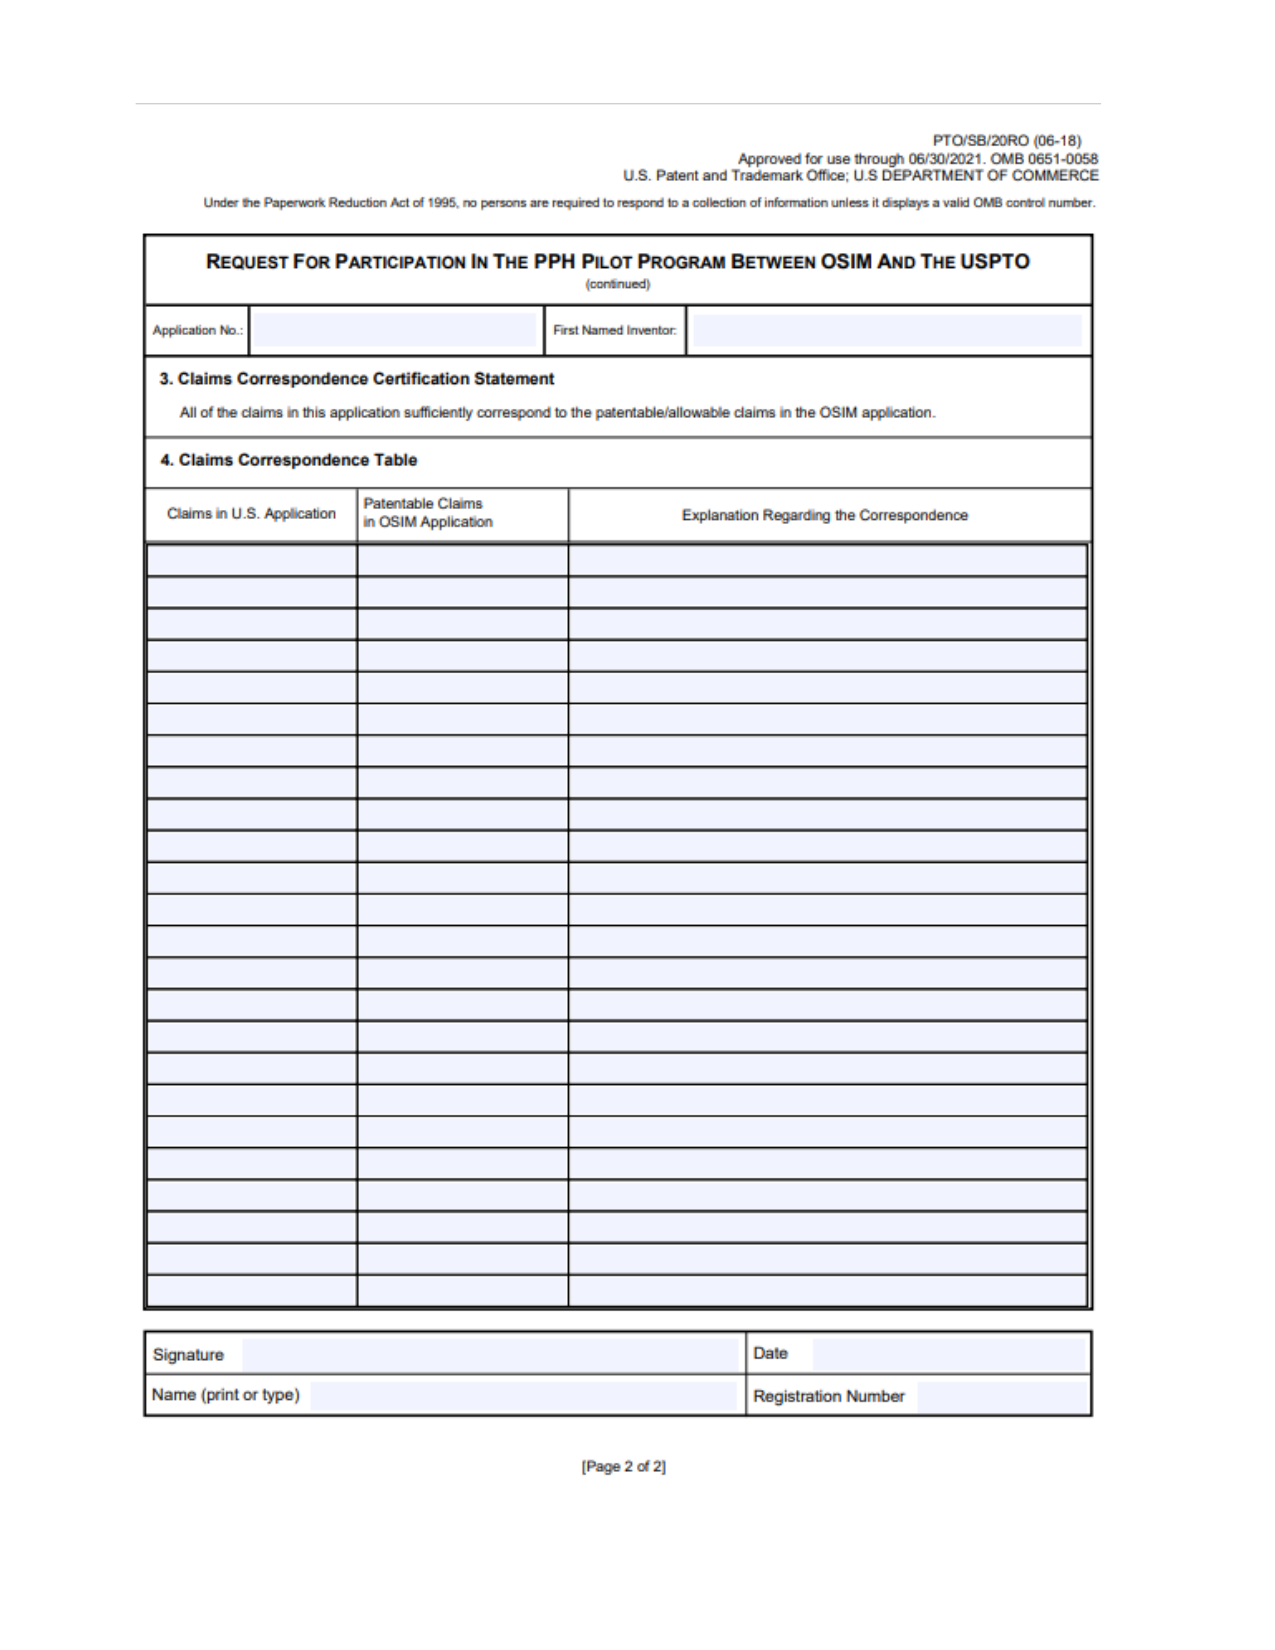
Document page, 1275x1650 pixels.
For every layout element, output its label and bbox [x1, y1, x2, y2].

picture [135, 103, 1102, 1520]
